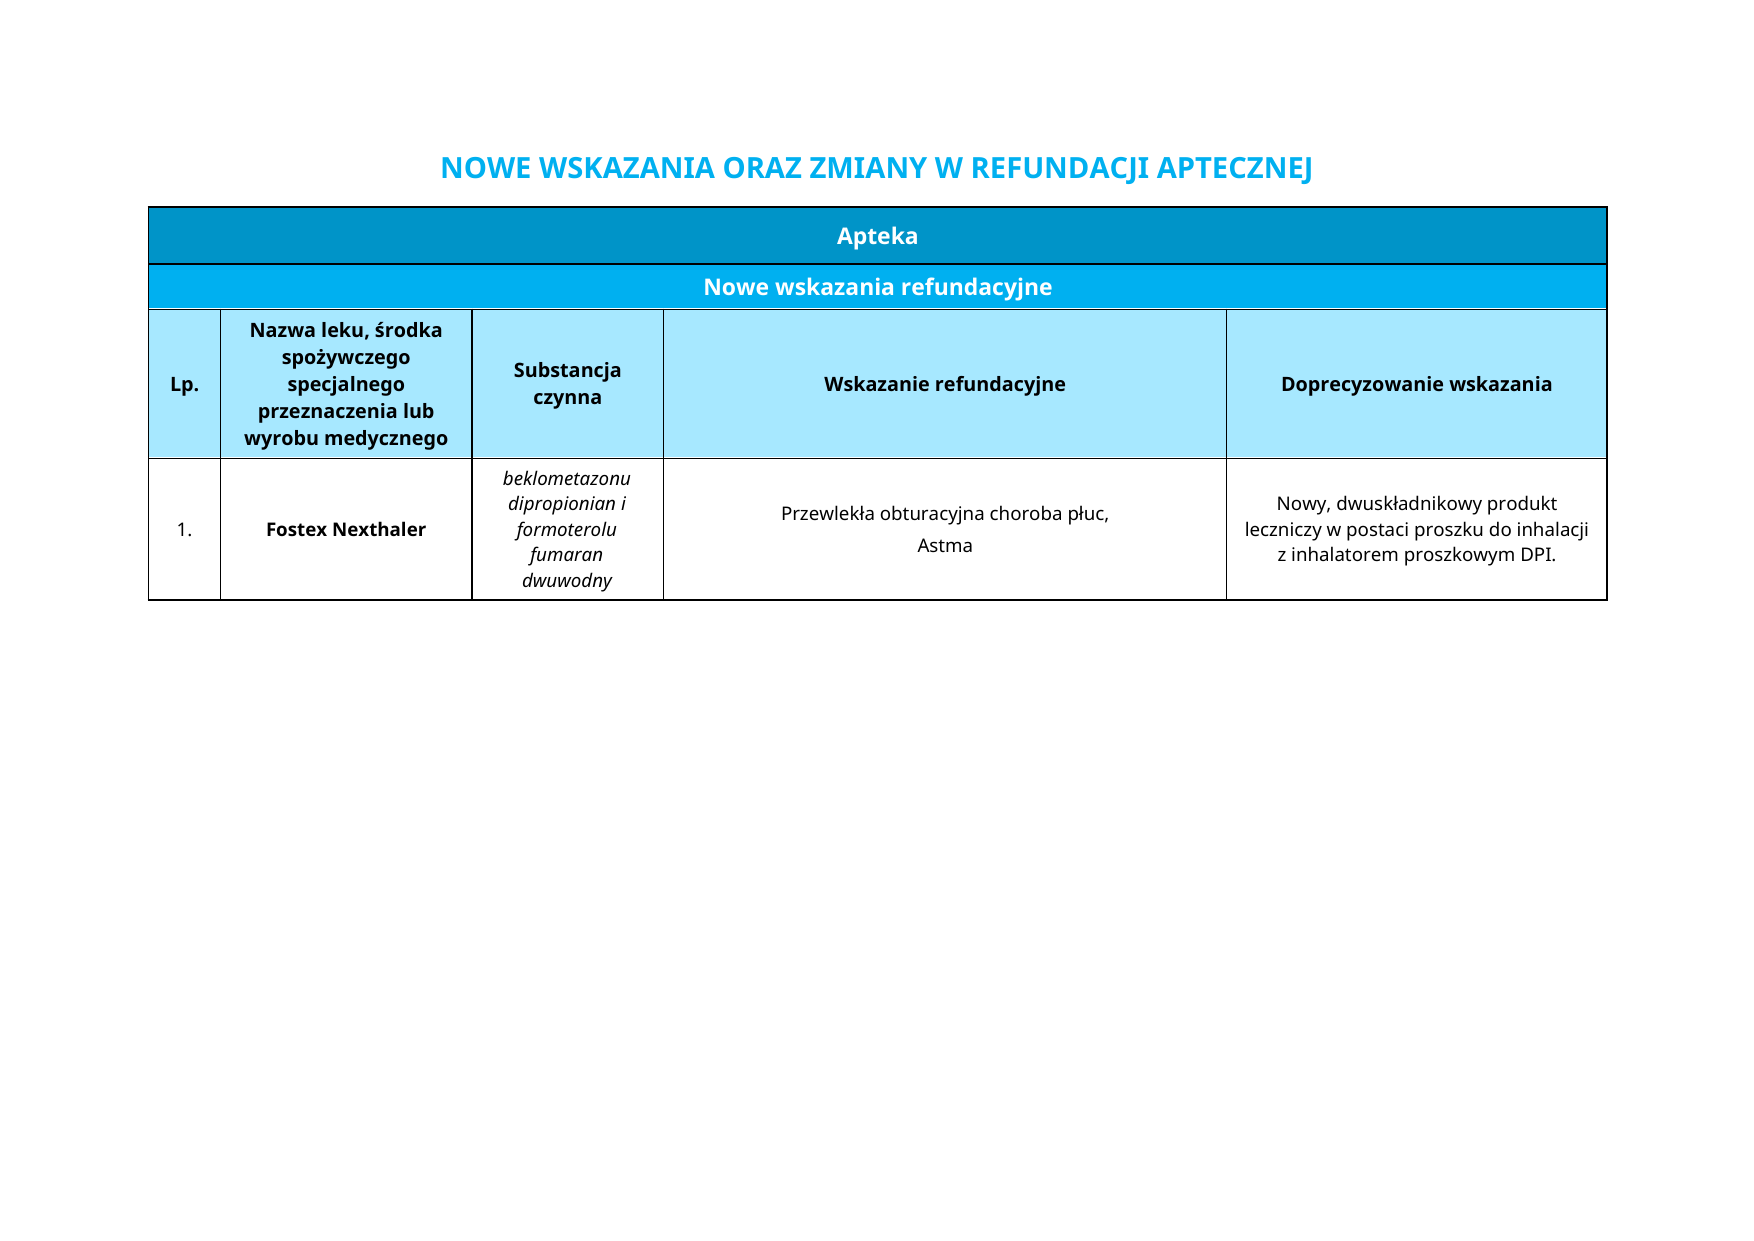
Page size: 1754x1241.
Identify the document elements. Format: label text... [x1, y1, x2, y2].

table_cell Wskazanie refundacyjne [664, 310, 1226, 457]
table_header Apteka [149, 208, 1606, 263]
table_cell Substancja czynna [473, 310, 663, 457]
table_cell Lp. [149, 310, 220, 457]
table_cell Nowe wskazania refundacyjne [149, 265, 1606, 308]
table_cell Fostex Nexthaler [221, 459, 471, 599]
table_cell 1. [149, 459, 220, 599]
table_cell Przewlekła obturacyjna choroba płuc, Astma [664, 459, 1226, 599]
table_cell Doprecyzowanie wskazania [1227, 310, 1606, 457]
table_cell Nazwa leku, środka spożywczego specjalnego przeznaczenia lub wyrobu medycznego [221, 310, 471, 457]
table_cell beklometazonu dipropionian i formoterolu fumaran dwuwodny [473, 459, 663, 599]
table_cell Nowy, dwuskładnikowy produkt leczniczy w postaci proszku do inhalacji z inhalatorem proszkowym DPI. [1227, 459, 1606, 599]
text NOWE WSKAZANIA ORAZ ZMIANY W REFUNDACJI APTECZNEJ [148, 148, 1606, 187]
